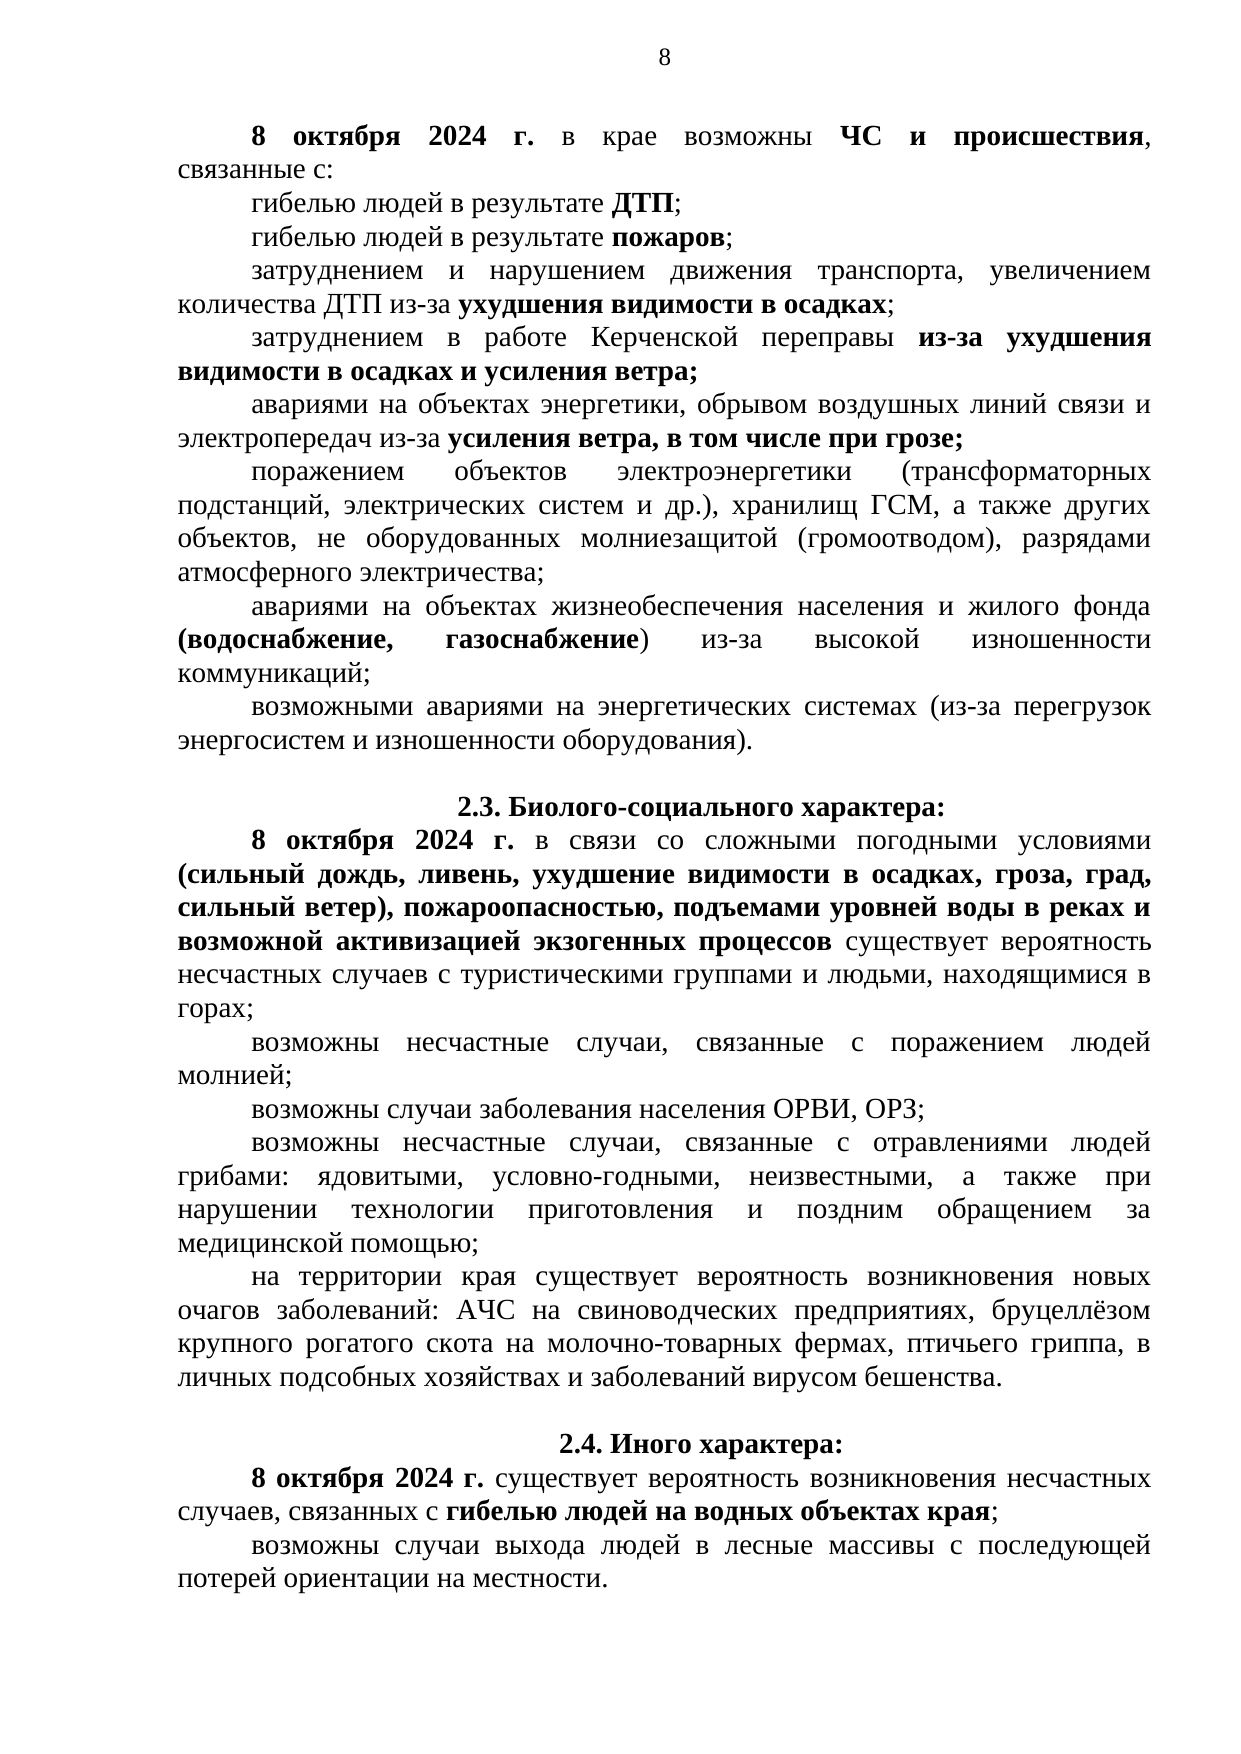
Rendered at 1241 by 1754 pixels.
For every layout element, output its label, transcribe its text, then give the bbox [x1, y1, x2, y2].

text возможны несчастные случаи, связанные с отравлениями людей грибами: ядовитыми, условно-годными, неизвестными, а также при нарушении технологии приготовления и поздним обращением за медицинской помощью; [177, 1124, 1152, 1258]
text авариями на объектах жизнеобеспечения населения и жилого фонда (водоснабжение, газоснабжение) из-за высокой изношенности коммуникаций; [177, 588, 1152, 688]
text гибелью людей в результате ДТП; [177, 185, 1152, 219]
text 8 октября 2024 г. существует вероятность возникновения несчастных случаев, связанных с гибелью людей на водных объектах края; [177, 1460, 1152, 1527]
text авариями на объектах энергетики, обрывом воздушных линий связи и электропередач из-за усиления ветра, в том числе при грозе; [177, 386, 1152, 453]
text затруднением в работе Керченской переправы из-за ухудшения видимости в осадках и усиления ветра; [177, 319, 1152, 386]
text на территории края существует вероятность возникновения новых очагов заболеваний: АЧС на свиноводческих предприятиях, бруцеллёзом крупного рогатого скота на молочно-товарных фермах, птичьего гриппа, в личных подсобных хозяйствах и заболеваний вирусом бешенства. [177, 1258, 1152, 1393]
text 2.3. Биолого-социального характера: [177, 789, 1152, 822]
text возможны случаи выхода людей в лесные массивы с последующей потерей ориентации на местности. [177, 1527, 1152, 1594]
text возможны случаи заболевания населения ОРВИ, ОРЗ; [177, 1091, 1152, 1124]
text поражением объектов электроэнергетики (трансформаторных подстанций, электрических систем и др.), хранилищ ГСМ, а также других объектов, не оборудованных молниезащитой (громоотводом), разрядами атмосферного электричества; [177, 453, 1152, 588]
text 2.4. Иного характера: [177, 1426, 1152, 1460]
text 8 октября 2024 г. в связи со сложными погодными условиями (сильный дождь, ливень, ухудшение видимости в осадках, гроза, град, сильный ветер), пожароопасностью, подъемами уровней воды в реках и возможной активизацией экзогенных процессов существует вероятность несчастных случаев с туристическими группами и людьми, находящимися в горах; [177, 822, 1152, 1024]
text затруднением и нарушением движения транспорта, увеличением количества ДТП из-за ухудшения видимости в осадках; [177, 252, 1152, 319]
text возможны несчастные случаи, связанные с поражением людей молнией; [177, 1024, 1152, 1091]
text гибелью людей в результате пожаров; [177, 219, 1152, 252]
text возможными авариями на энергетических системах (из-за перегрузок энергосистем и изношенности оборудования). [177, 688, 1152, 755]
text 8 октября 2024 г. в крае возможны ЧС и происшествия, связанные с: [177, 118, 1152, 185]
